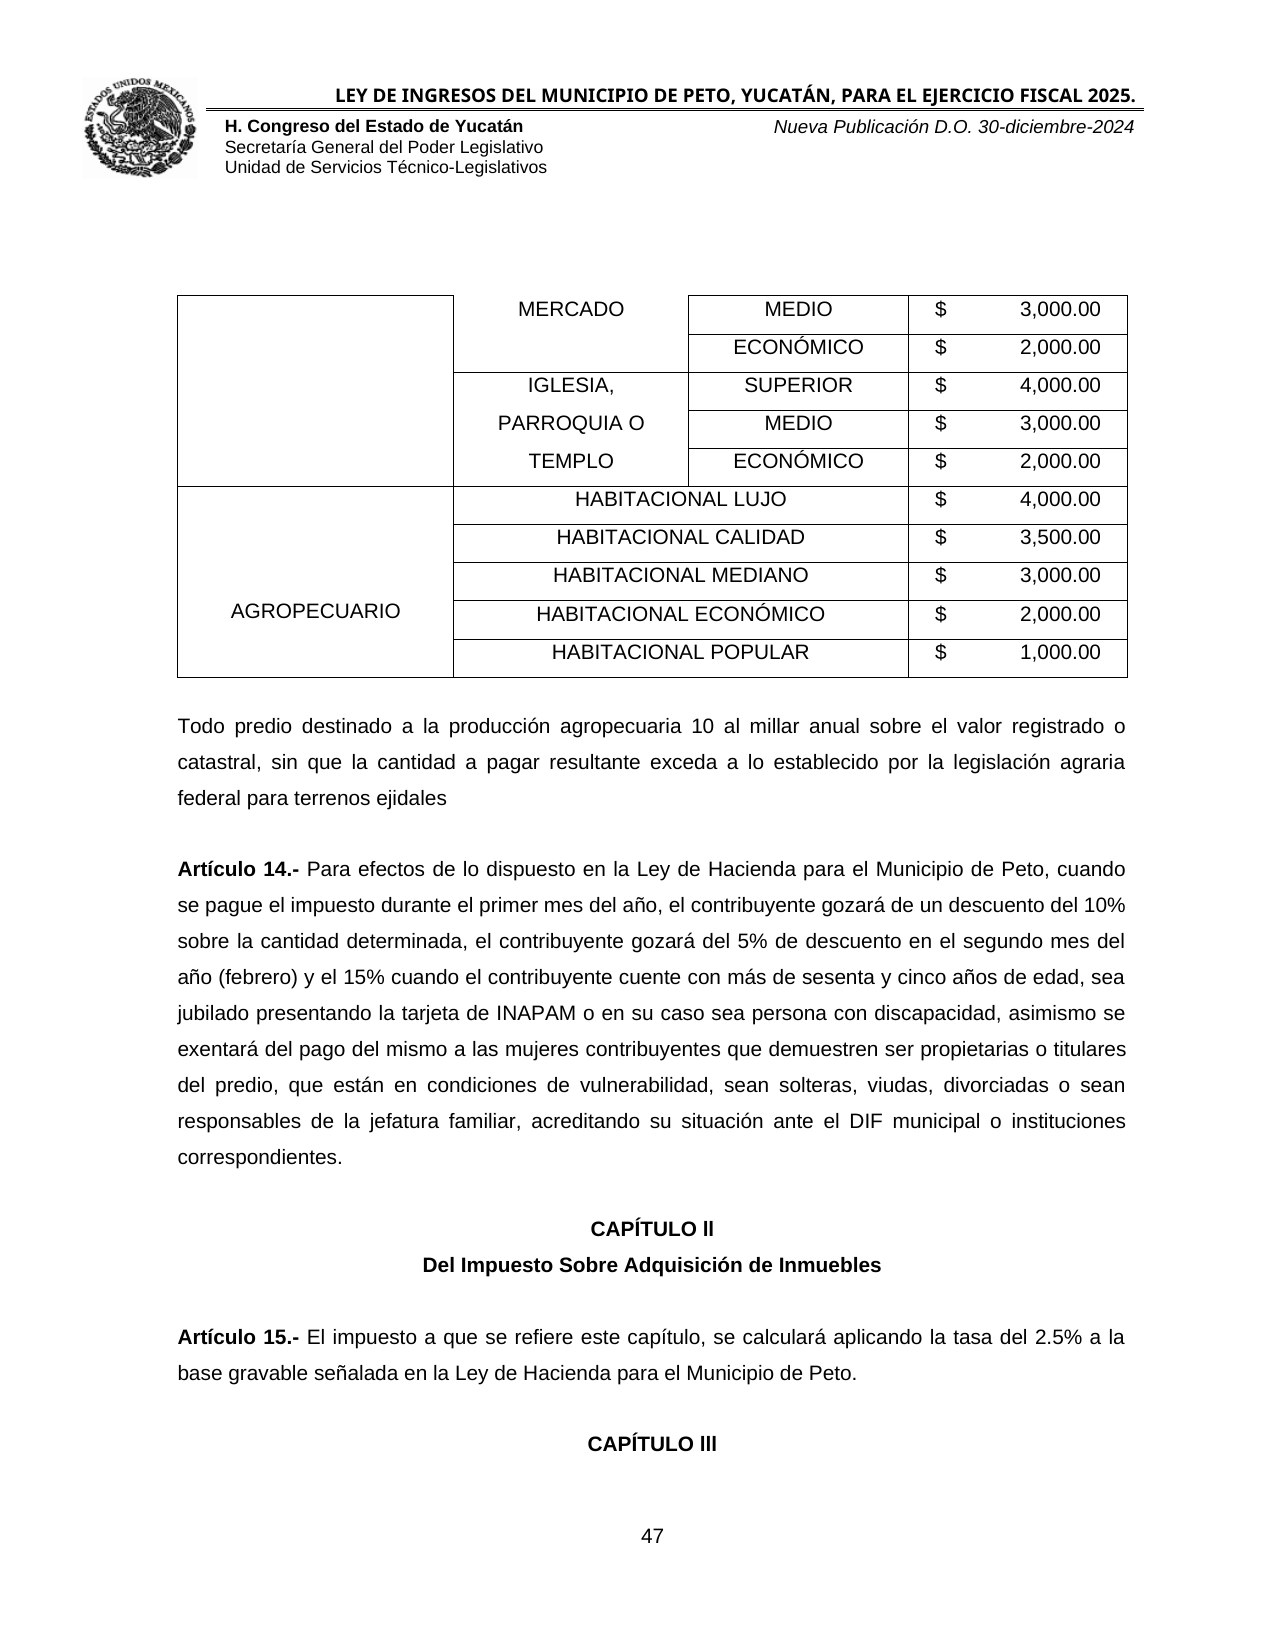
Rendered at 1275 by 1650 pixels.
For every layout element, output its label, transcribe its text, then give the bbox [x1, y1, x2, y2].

text CAPÍTULO lll [177, 1432, 1127, 1456]
table_cell MEDIO [689, 296, 908, 333]
table_cell ECONÓMICO [689, 449, 908, 486]
table_cell [454, 334, 688, 372]
text Todo predio destinado a la producción agropecuaria 10 al millar anual sobre el valor registrado o catastral, sin que la cantidad a pagar resultante exceda a lo establecido por la legislación agraria federal para terrenos ejidales [177, 713, 1127, 809]
table_cell $ 4,000.00 [909, 487, 1127, 524]
table_cell SUPERIOR [689, 373, 908, 410]
table_cell TEMPLO [454, 448, 688, 486]
table_cell HABITACIONAL CALIDAD [454, 525, 908, 562]
text Del Impuesto Sobre Adquisición de Inmuebles [177, 1253, 1127, 1277]
table_cell MERCADO [454, 295, 688, 333]
table_cell $ 3,500.00 [909, 525, 1127, 562]
table_cell $ 3,000.00 [909, 563, 1127, 600]
table_cell HABITACIONAL LUJO [454, 487, 908, 524]
table_cell HABITACIONAL MEDIANO [454, 563, 908, 600]
table_cell HABITACIONAL POPULAR [454, 640, 908, 677]
table_cell $ 3,000.00 [909, 296, 1127, 333]
text CAPÍTULO ll [177, 1217, 1127, 1241]
table_cell $ 1,000.00 [909, 640, 1127, 677]
table_cell MEDIO [689, 411, 908, 448]
table_cell AGROPECUARIO [178, 487, 453, 677]
table_cell HABITACIONAL ECONÓMICO [454, 601, 908, 638]
table_cell $ 4,000.00 [909, 373, 1127, 410]
table_cell $ 2,000.00 [909, 601, 1127, 638]
table_cell ECONÓMICO [689, 335, 908, 372]
table_cell $ 2,000.00 [909, 449, 1127, 486]
text Artículo 15.- El impuesto a que se refiere este capítulo, se calculará aplicando la tasa del 2.5% a la base gravable señalada en la Ley de Hacienda para el Municipio de Peto. [177, 1324, 1127, 1384]
table_cell PARROQUIA O [454, 410, 688, 448]
table_cell $ 2,000.00 [909, 335, 1127, 372]
table_cell IGLESIA, [454, 373, 688, 410]
table_cell $ 3,000.00 [909, 411, 1127, 448]
text Artículo 14.- Para efectos de lo dispuesto en la Ley de Hacienda para el Municipio de Peto, cuando se pague el impuesto durante el primer mes del año, el contribuyente gozará de un descuento del 10% sobre la cantidad determinada, el contribuyente gozará del 5% de descuento en el segundo mes del año (febrero) y el 15% cuando el contribuyente cuente con más de sesenta y cinco años de edad, sea jubilado presentando la tarjeta de INAPAM o en su caso sea persona con discapacidad, asimismo se exentará del pago del mismo a las mujeres contribuyentes que demuestren ser propietarias o titulares del predio, que están en condiciones de vulnerabilidad, sean solteras, viudas, divorciadas o sean responsables de la jefatura familiar, acreditando su situación ante el DIF municipal o instituciones correspondientes. [177, 857, 1127, 1169]
